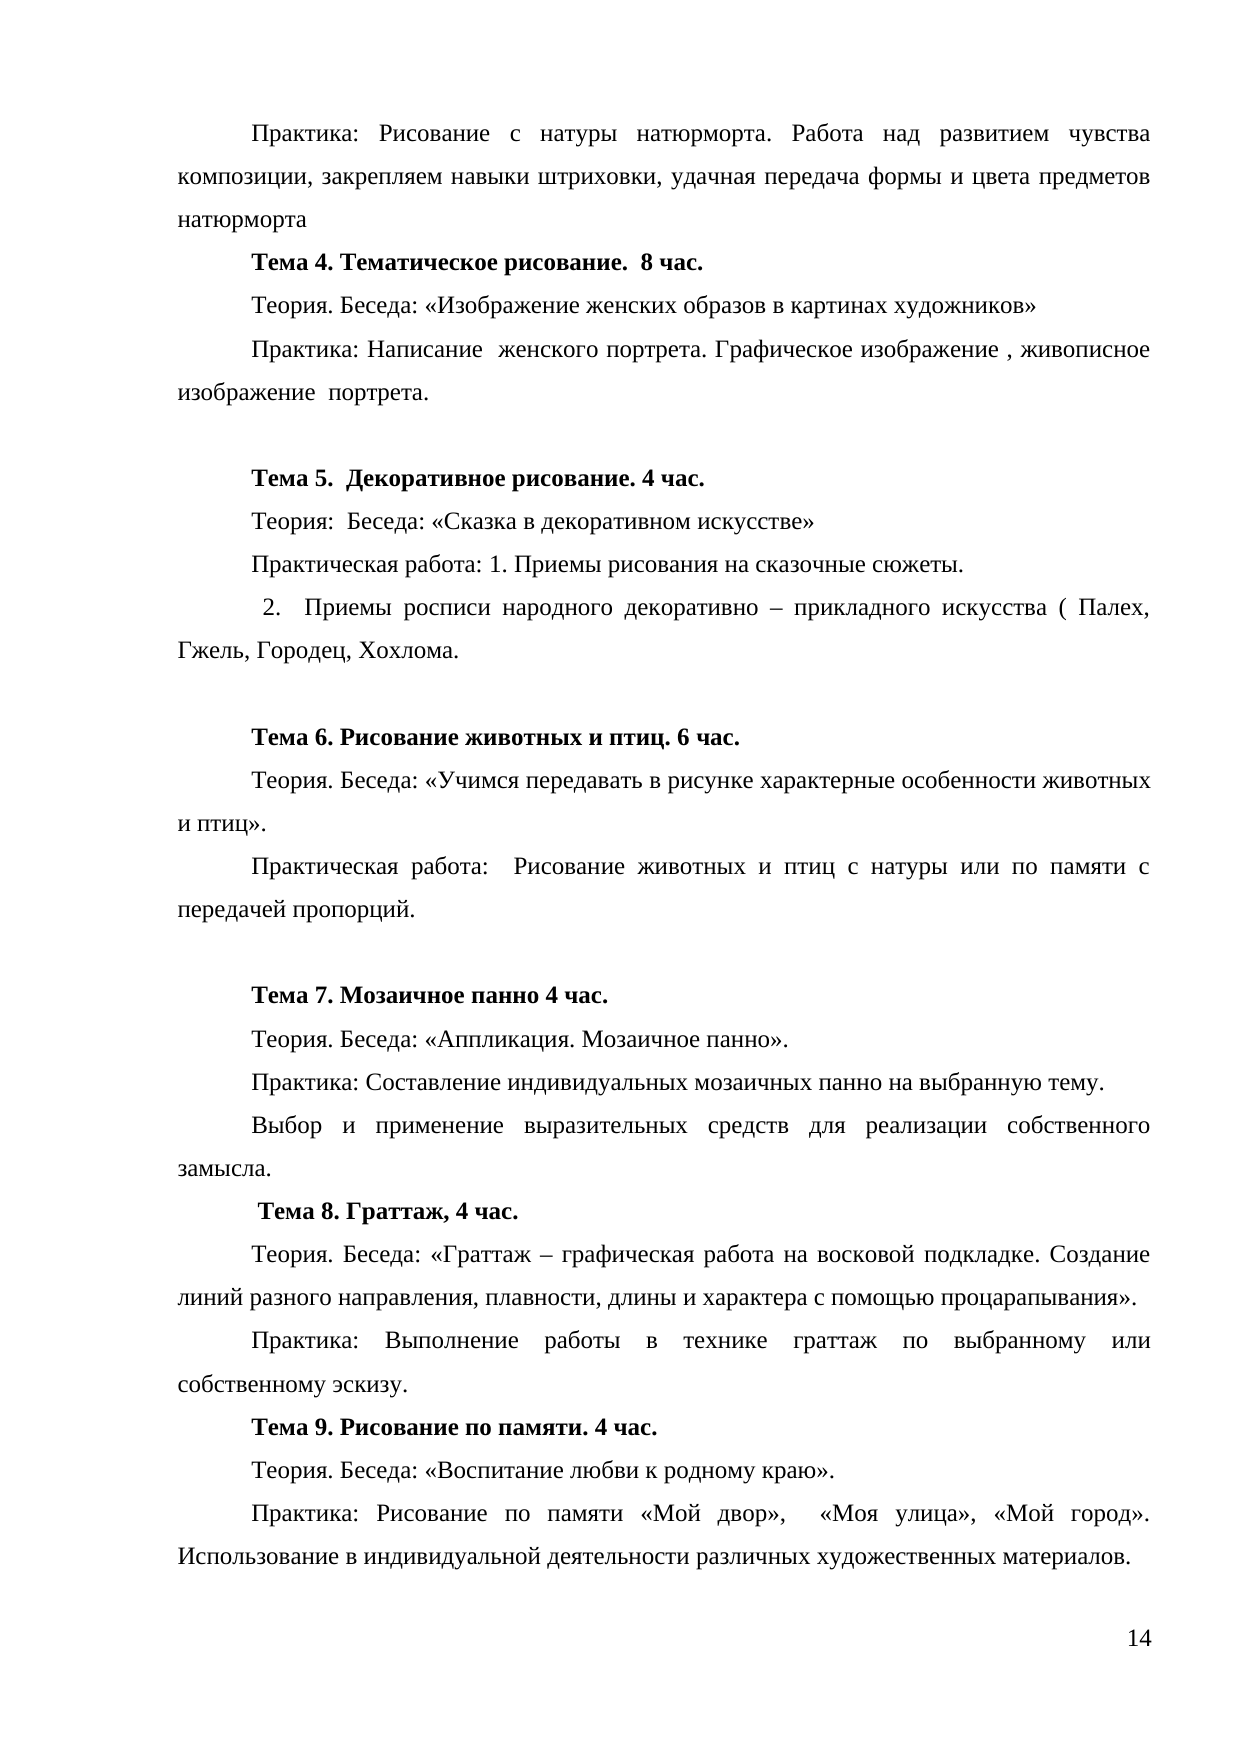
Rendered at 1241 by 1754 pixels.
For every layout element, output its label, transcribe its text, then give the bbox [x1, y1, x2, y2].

text Тема 9. Рисование по памяти. 4 час. [177, 1412, 1152, 1441]
text Теория. Беседа: «Воспитание любви к родному краю». [177, 1455, 1152, 1484]
text 2. Приемы росписи народного декоративно – прикладного искусства ( Палех, Гжель, Городец, Хохлома. [177, 592, 1152, 664]
text Практика: Рисование по памяти «Мой двор», «Моя улица», «Мой город». Использование в индивидуальной деятельности различных художественных материалов. [177, 1498, 1152, 1570]
text Практическая работа: Рисование животных и птиц с натуры или по памяти с передачей пропорций. [177, 851, 1152, 923]
text Теория. Беседа: «Аппликация. Мозаичное панно». [177, 1024, 1152, 1052]
text Тема 7. Мозаичное панно 4 час. [177, 981, 1152, 1009]
text Практика: Выполнение работы в технике граттаж по выбранному или собственному эскизу. [177, 1326, 1152, 1397]
text Практика: Рисование с натуры натюрморта. Работа над развитием чувства композиции, закрепляем навыки штриховки, удачная передача формы и цвета предметов натюрморта [177, 118, 1152, 233]
text Тема 6. Рисование животных и птиц. 6 час. [177, 722, 1152, 751]
text Теория. Беседа: «Учимся передавать в рисунке характерные особенности животных и птиц». [177, 765, 1152, 837]
text Теория: Беседа: «Сказка в декоративном искусстве» [177, 506, 1152, 535]
text Практическая работа: 1. Приемы рисования на сказочные сюжеты. [177, 549, 1152, 578]
text Тема 4. Тематическое рисование. 8 час. [177, 247, 1152, 276]
text Теория. Беседа: «Граттаж – графическая работа на восковой подкладке. Создание линий разного направления, плавности, длины и характера с помощью процарапывания». [177, 1239, 1152, 1311]
text Теория. Беседа: «Изображение женских образов в картинах художников» [177, 291, 1152, 319]
text Выбор и применение выразительных средств для реализации собственного замысла. [177, 1110, 1152, 1182]
text Тема 8. Граттаж, 4 час. [177, 1196, 1152, 1225]
text Практика: Написание женского портрета. Графическое изображение , живописное изображение портрета. [177, 334, 1152, 406]
text Тема 5. Декоративное рисование. 4 час. [177, 463, 1152, 492]
text Практика: Составление индивидуальных мозаичных панно на выбранную тему. [177, 1067, 1152, 1096]
